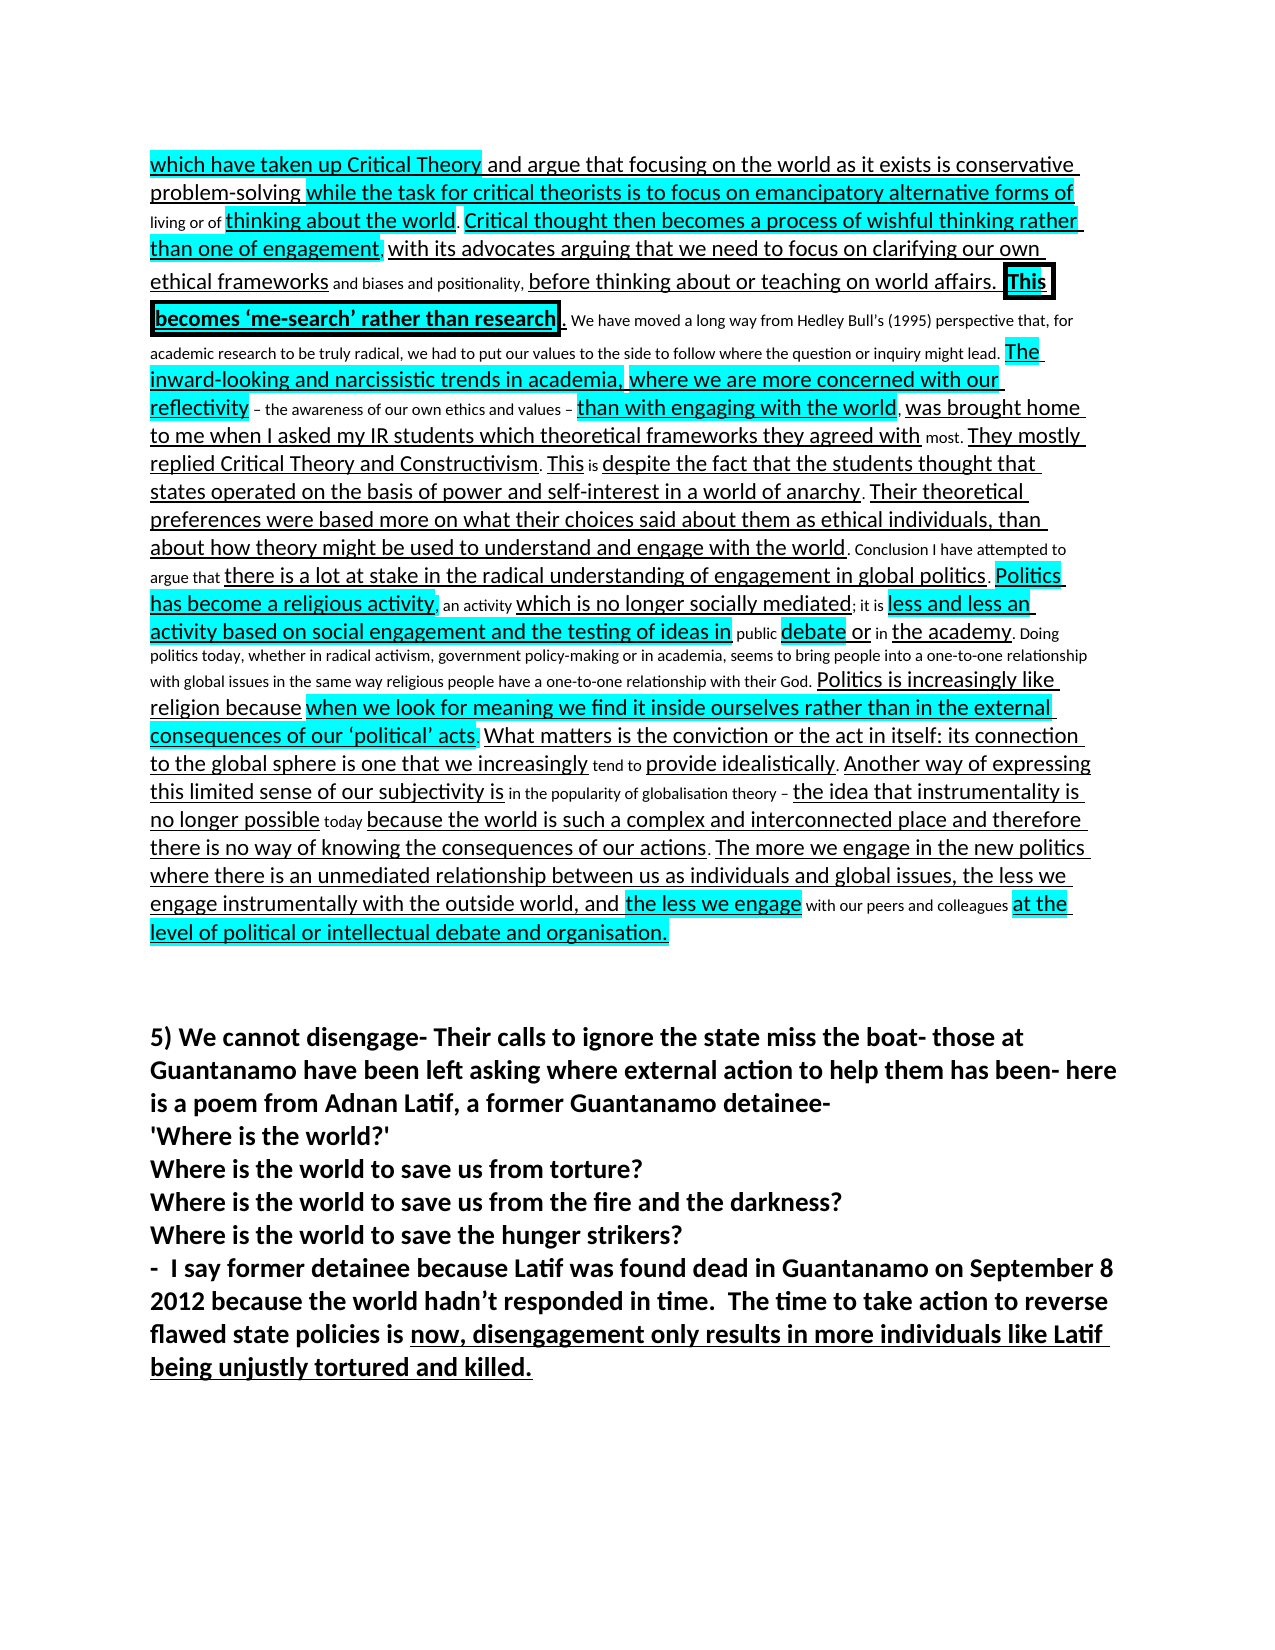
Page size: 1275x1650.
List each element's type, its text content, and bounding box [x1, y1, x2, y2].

text Where is the world to save the hunger strikers? [150, 1218, 1125, 1251]
text Where is the world to save us from the fire and the darkness? [150, 1185, 1125, 1218]
subtitle 5) We cannot disengage- Their calls to ignore the state miss the boat- those at Guantanamo have been left asking where external action to help them has been- here is a poem from Adnan Latif, a former Guantanamo detainee- [150, 1020, 1125, 1119]
text Where is the world to save us from torture? [150, 1152, 1125, 1185]
text - I say former detainee because Latif was found dead in Guantanamo on September 8 2012 because the world hadn’t responded in time. The time to take action to reverse flawed state policies is now, disengagement only results in more individuals like Latif being unjustly tortured and killed. [150, 1251, 1125, 1383]
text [150, 150, 1095, 946]
text 'Where is the world?' [150, 1119, 1125, 1152]
